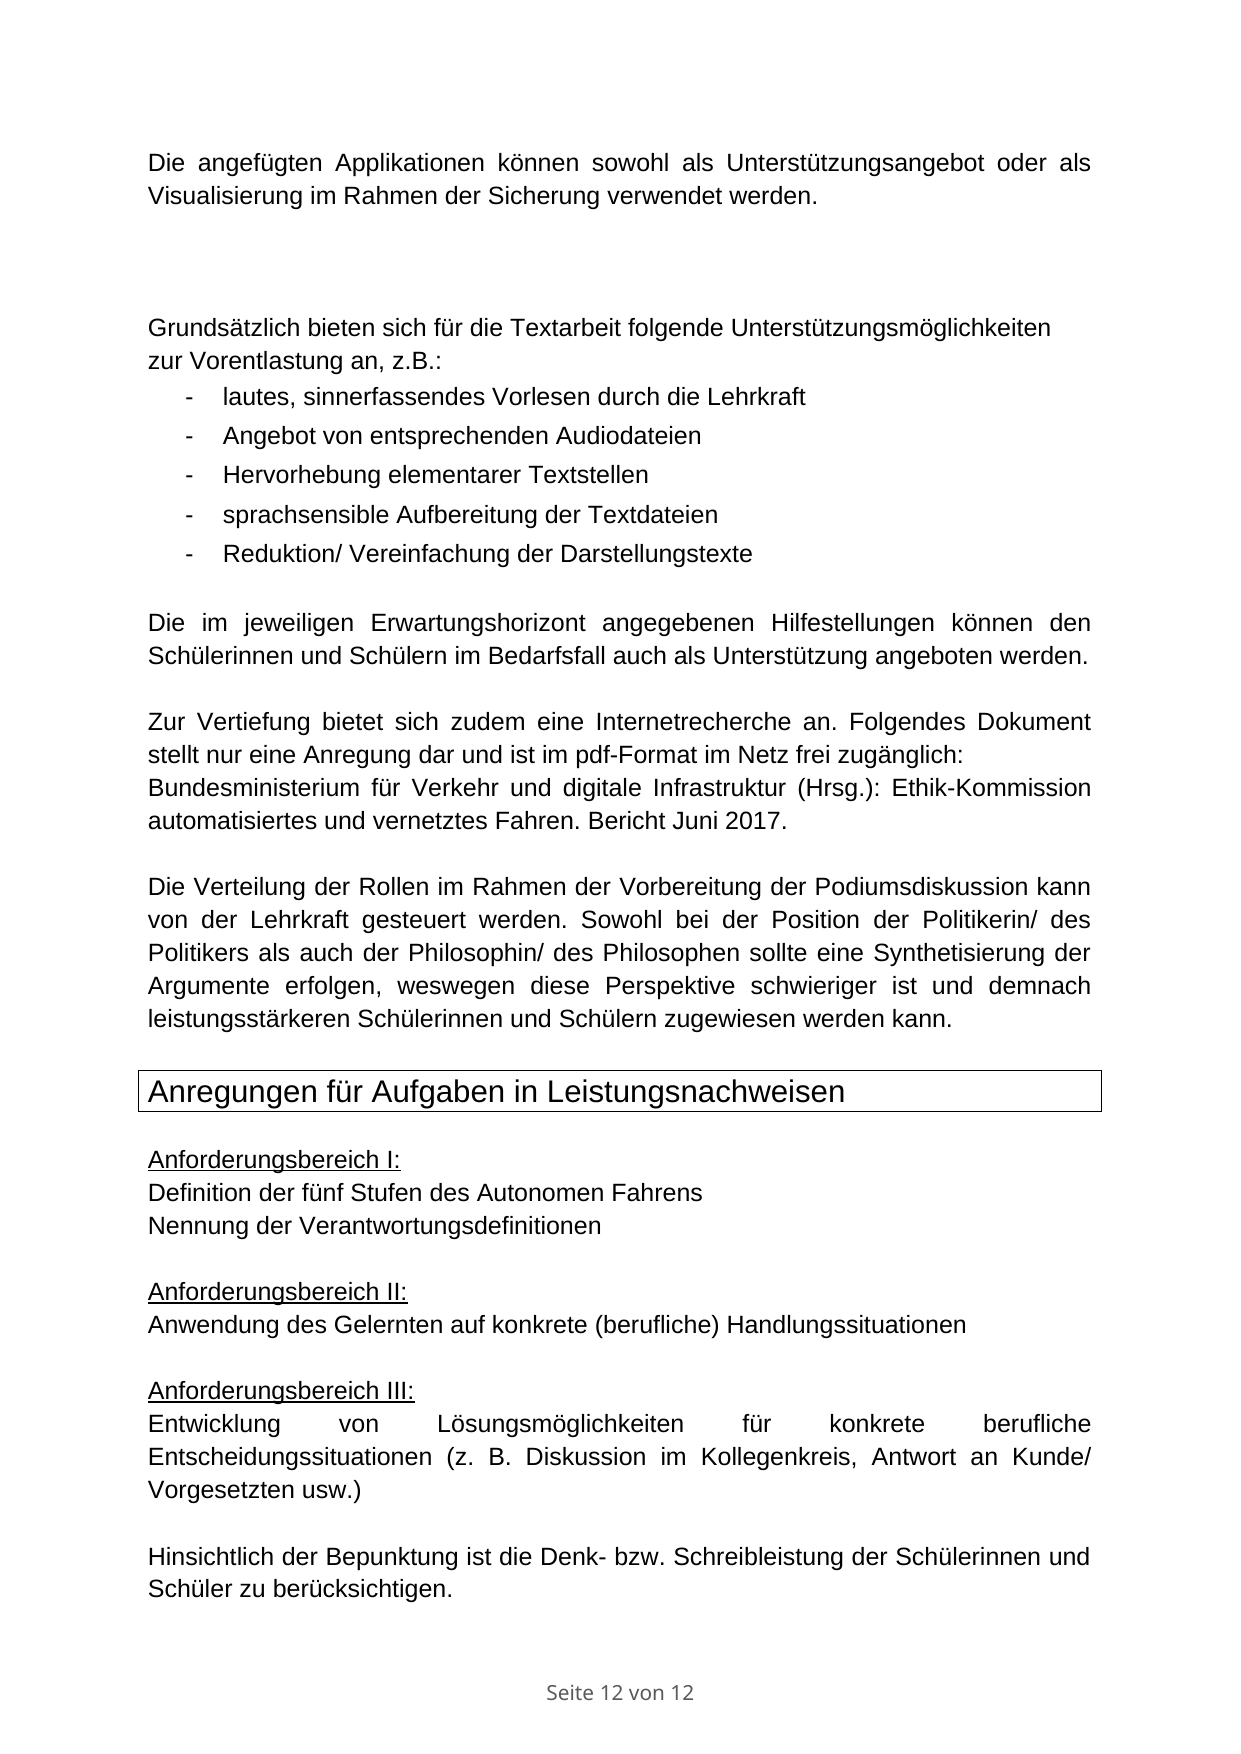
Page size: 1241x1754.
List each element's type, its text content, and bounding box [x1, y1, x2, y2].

list Angebot von entsprechenden Audiodateien [185, 418, 1092, 452]
text Entwicklung von Lösungsmöglichkeiten für konkrete berufliche Entscheidungssituationen (z. B. Diskussion im Kollegenkreis, Antwort an Kunde/ Vorgesetzten usw.) [148, 1409, 1092, 1504]
text Hinsichtlich der Bepunktung ist die Denk- bzw. Schreibleistung der Schülerinnen und Schüler zu berücksichtigen. [148, 1541, 1092, 1603]
text Anwendung des Gelernten auf konkrete (berufliche) Handlungssituationen [148, 1310, 1092, 1339]
text Die Verteilung der Rollen im Rahmen der Vorbereitung der Podiumsdiskussion kann von der Lehrkraft gesteuert werden. Sowohl bei der Position der Politikerin/ des Politikers als auch der Philosophin/ des Philosophen sollte eine Synthetisierung der Argumente erfolgen, weswegen diese Perspektive schwieriger ist und demnach leistungsstärkeren Schülerinnen und Schülern zugewiesen werden kann. [148, 872, 1092, 1033]
text Anforderungsbereich II: [148, 1277, 1092, 1306]
text Bundesministerium für Verkehr und digitale Infrastruktur (Hrsg.): Ethik-Kommission automatisiertes und vernetztes Fahren. Bericht Juni 2017. [148, 773, 1092, 834]
text Definition der fünf Stufen des Autonomen Fahrens [148, 1178, 1092, 1207]
text Anforderungsbereich I: [148, 1145, 1092, 1174]
list sprachsensible Aufbereitung der Textdateien [185, 496, 1092, 530]
text Anforderungsbereich III: [148, 1376, 1092, 1405]
text Zur Vertiefung bietet sich zudem eine Internetrecherche an. Folgendes Dokument stellt nur eine Anregung dar und ist im pdf-Format im Netz frei zugänglich: [148, 707, 1092, 768]
subtitle Anregungen für Aufgaben in Leistungsnachweisen [139, 1071, 1101, 1111]
text Die im jeweiligen Erwartungshorizont angegebenen Hilfestellungen können den Schülerinnen und Schülern im Bedarfsfall auch als Unterstützung angeboten werden. [148, 608, 1092, 669]
text Die angefügten Applikationen können sowohl als Unterstützungsangebot oder als Visualisierung im Rahmen der Sicherung verwendet werden. [148, 148, 1092, 209]
text Nennung der Verantwortungsdefinitionen [148, 1211, 1092, 1240]
list Hervorhebung elementarer Textstellen [185, 457, 1092, 491]
list lautes, sinnerfassendes Vorlesen durch die Lehrkraft [185, 379, 1092, 413]
text Grundsätzlich bieten sich für die Textarbeit folgende Unterstützungsmöglichkeiten zur Vorentlastung an, z.B.: [148, 313, 1092, 374]
list Reduktion/ Vereinfachung der Darstellungstexte [185, 536, 1092, 569]
